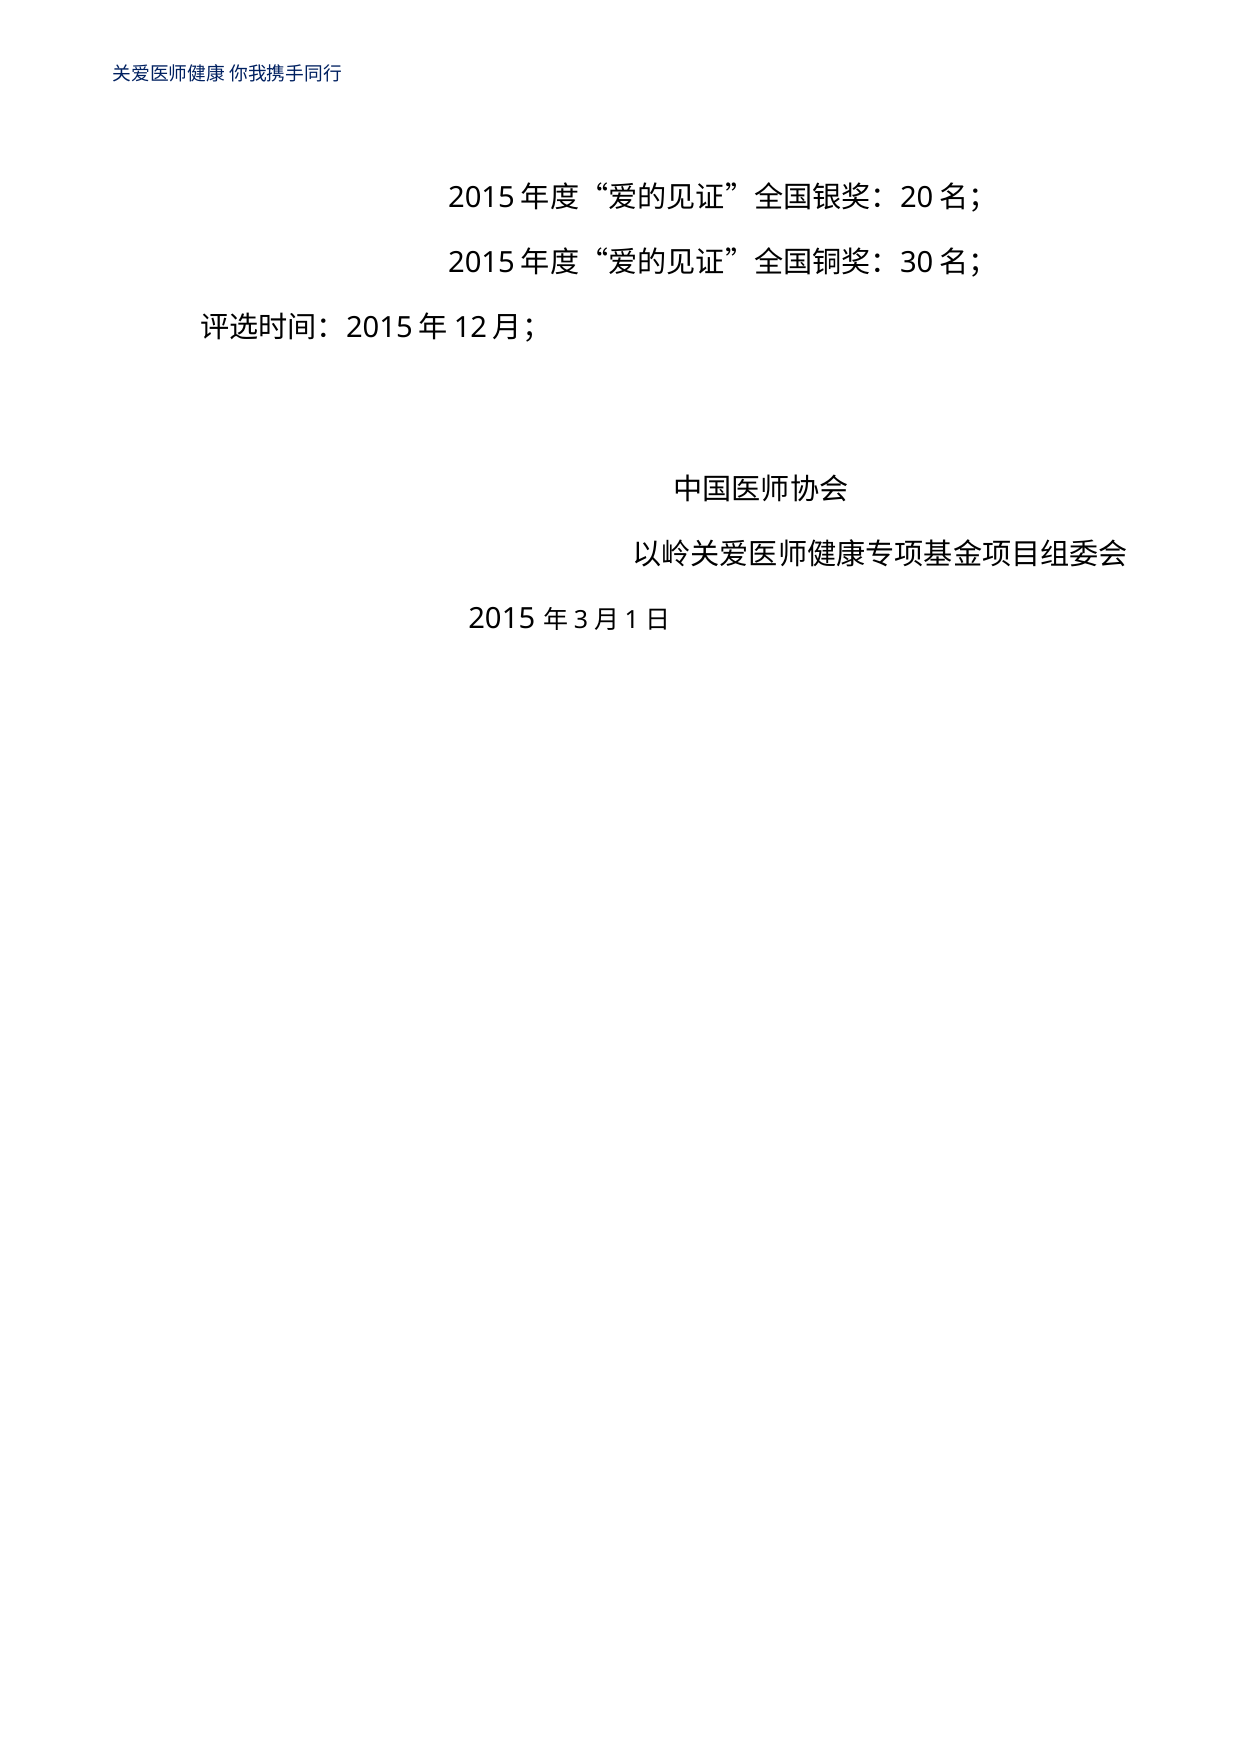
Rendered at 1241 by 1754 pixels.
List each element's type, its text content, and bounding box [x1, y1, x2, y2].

text 2015年度“爱的见证”全国铜奖：30名； [112, 227, 1128, 292]
text 2015年度“爱的见证”全国银奖：20名； [112, 162, 1128, 227]
text 以岭关爱医师健康专项基金项目组委会 [112, 519, 1128, 584]
text 评选时间：2015年12月； [112, 292, 1128, 357]
text 中国医师协会 [112, 454, 1128, 519]
text 2015 年3 月1 日 [112, 584, 1128, 649]
